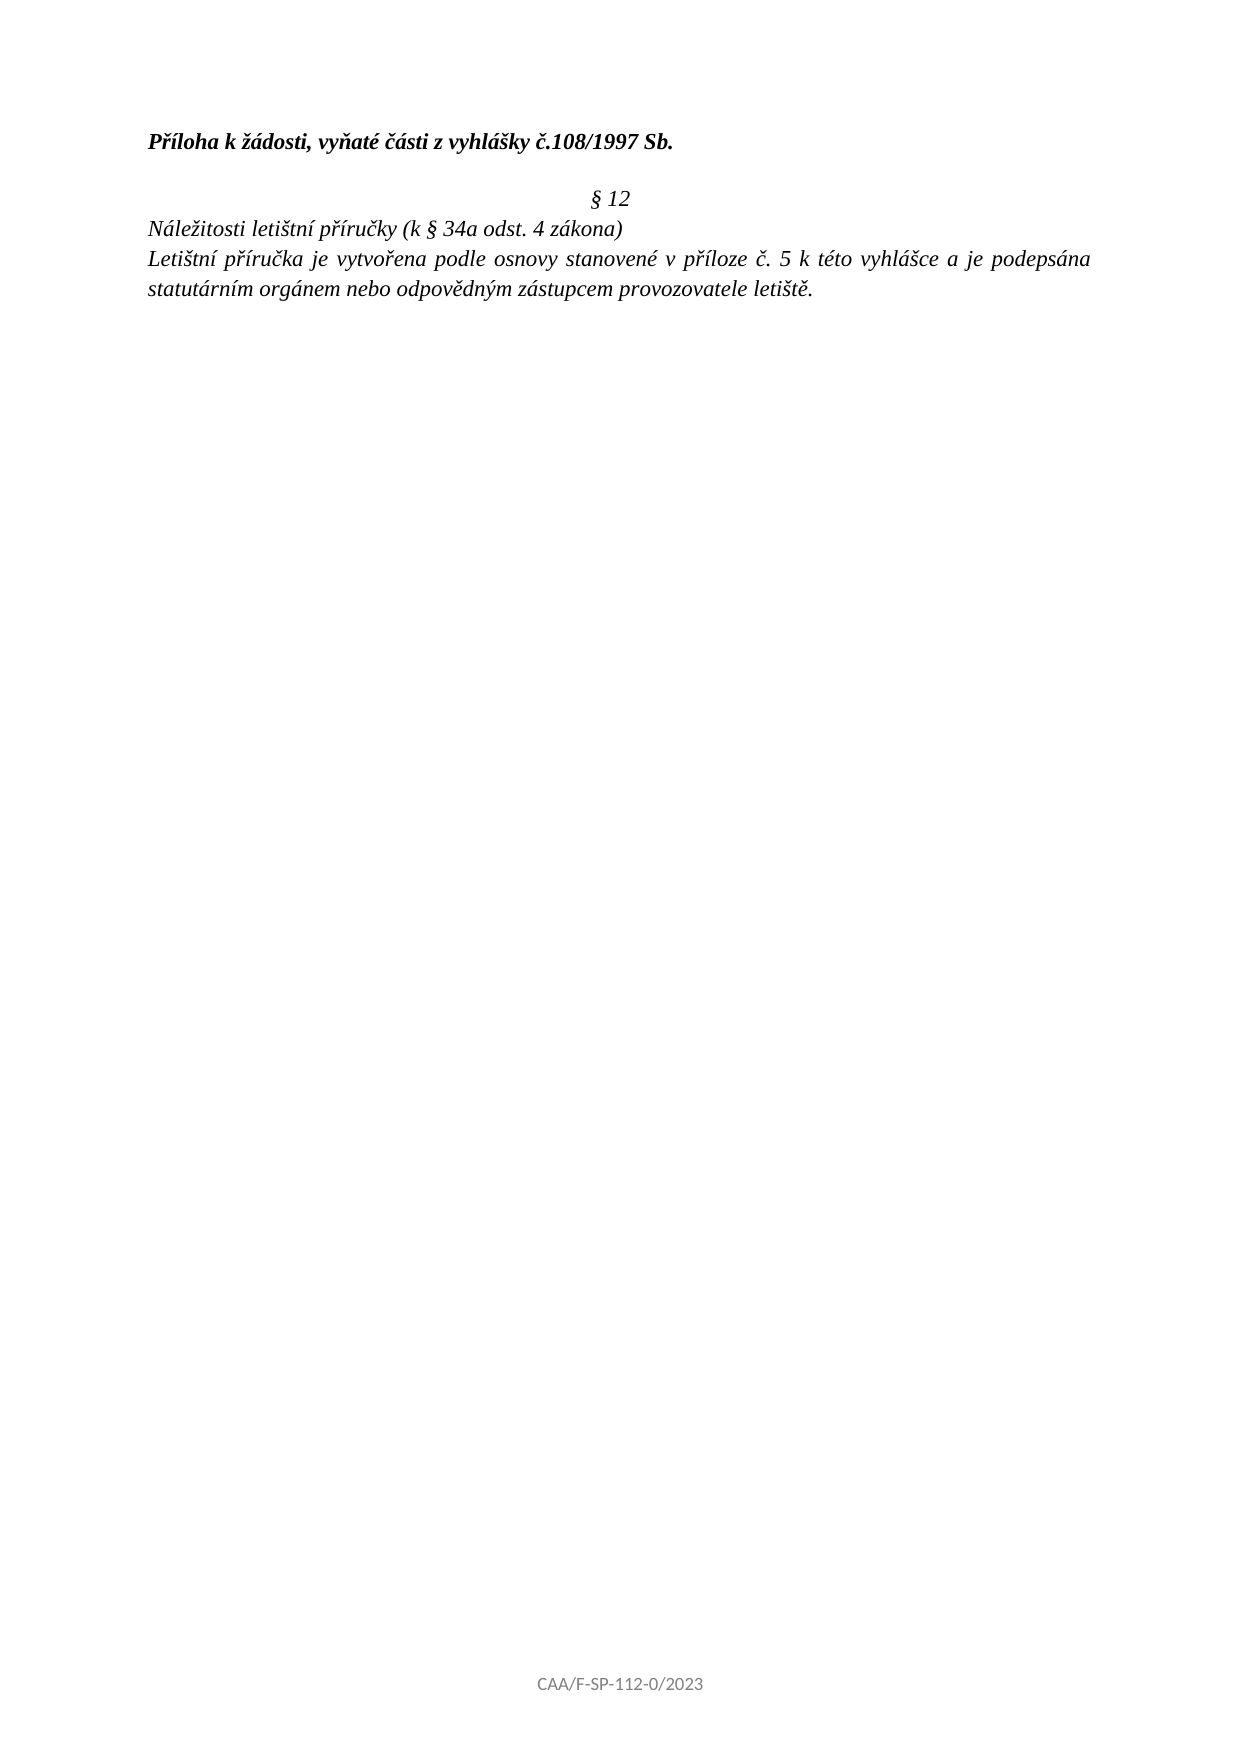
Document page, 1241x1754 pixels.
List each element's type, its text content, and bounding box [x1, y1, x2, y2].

text Náležitosti letištní příručky (k § 34a odst. 4 zákona) [148, 215, 1092, 241]
text Letištní příručka je vytvořena podle osnovy stanovené v příloze č. 5 k této vyhlášce a je podepsána statutárním orgánem nebo odpovědným zástupcem provozovatele letiště. [148, 245, 1092, 302]
text § 12 [516, 185, 1092, 211]
text Příloha k žádosti, vyňaté části z vyhlášky č.108/1997 Sb. [148, 128, 1092, 154]
